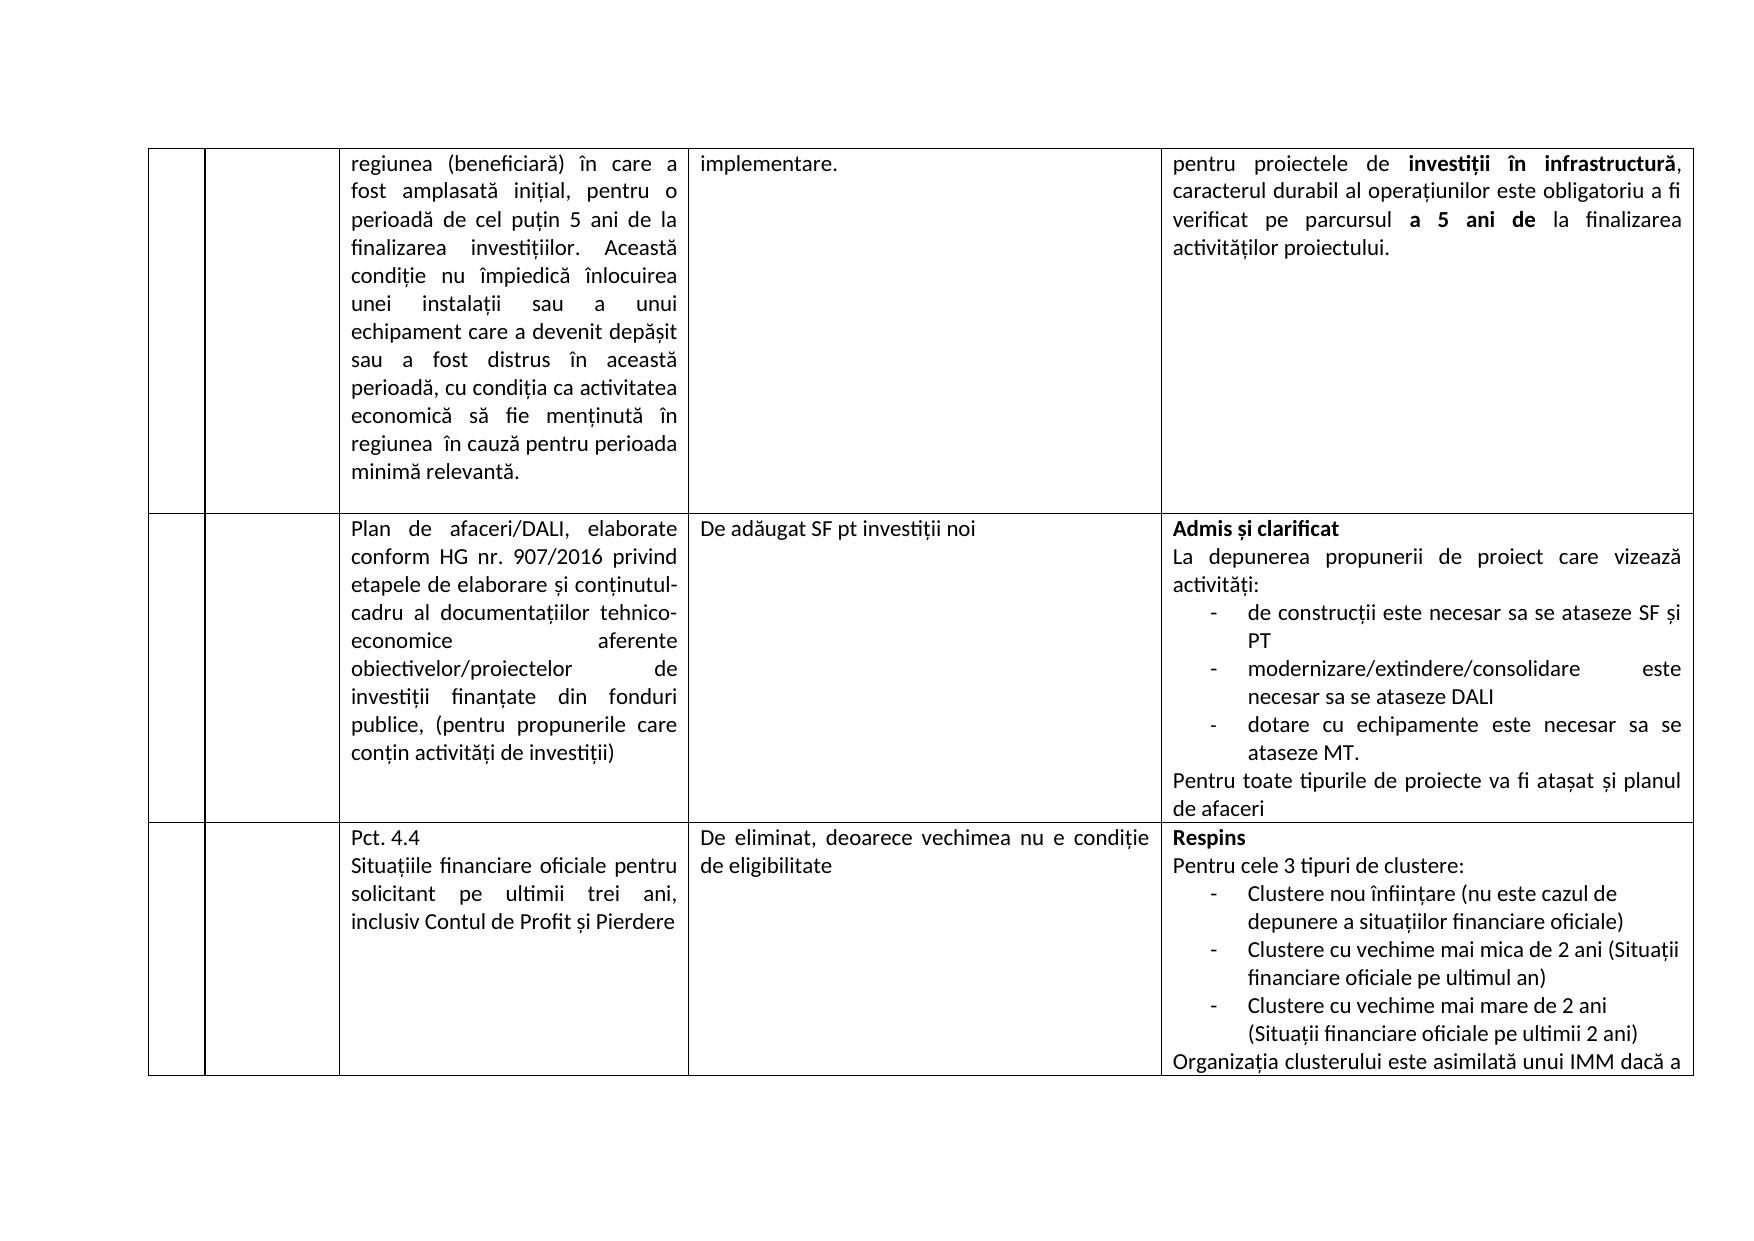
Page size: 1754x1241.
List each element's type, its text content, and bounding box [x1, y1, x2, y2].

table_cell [340, 149, 688, 513]
table_cell Plan de afaceri/DALI, elaborate conform HG nr. 907/2016 privind etapele de elaborare şi conținutul-cadru al documentațiilor tehnico-economice aferente obiectivelor/proiectelor de investiții finanțate din fonduri publice, (pentru propunerile care conțin activități de investiții) [340, 514, 688, 822]
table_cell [1162, 149, 1693, 513]
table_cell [689, 823, 1161, 1075]
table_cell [1162, 823, 1693, 1075]
table_cell [206, 514, 339, 822]
table_cell [149, 823, 204, 1075]
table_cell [340, 823, 688, 1075]
table_cell De adăugat SF pt investiții noi [689, 514, 1161, 822]
table_cell Admis şi clarificat La depunerea propunerii de proiect care vizează activități: de construcții este necesar sa se ataseze SF și PT modernizare/extindere/consolidare este necesar sa se ataseze DALI dotare cu echipamente este necesar sa se ataseze MT. Pentru toate tipurile de proiecte va fi atașat şi planul de afaceri [1162, 514, 1693, 822]
table_cell [149, 514, 204, 822]
table_cell [206, 823, 339, 1075]
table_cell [689, 149, 1161, 513]
